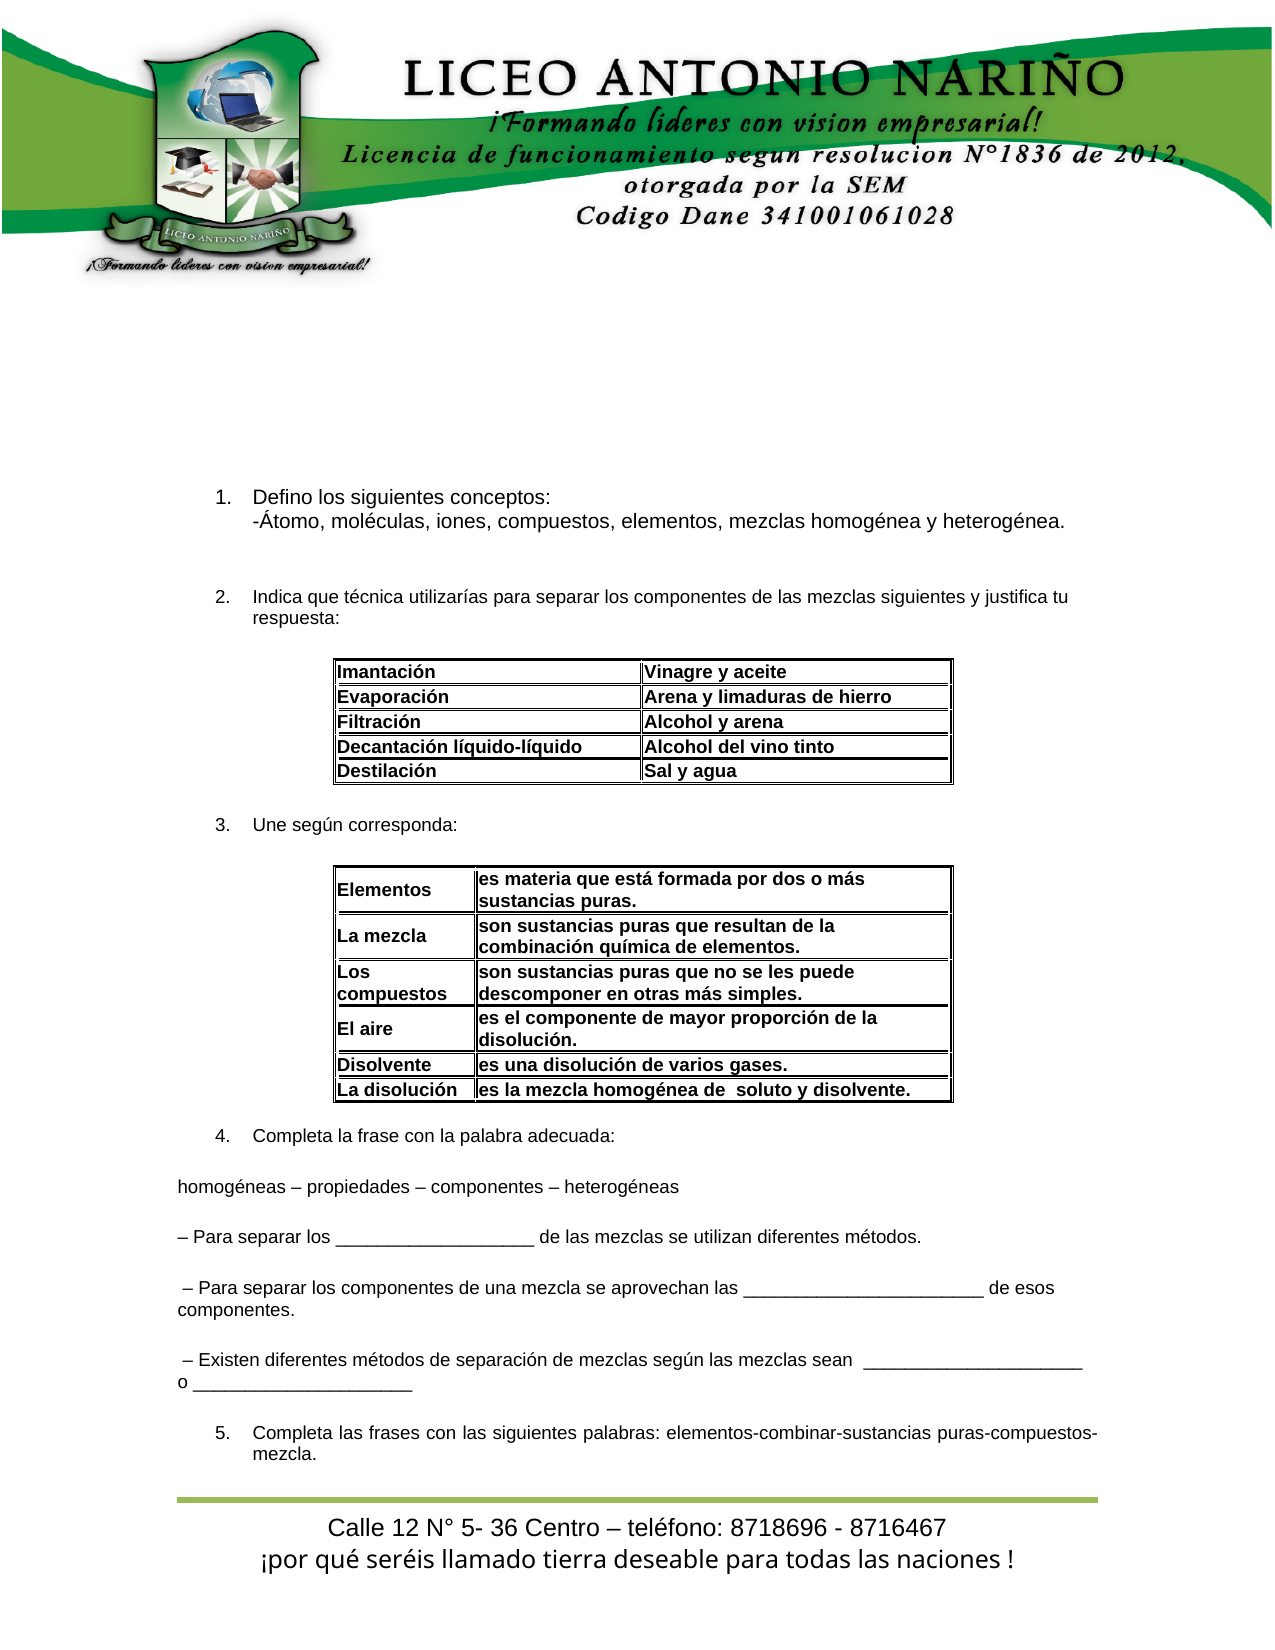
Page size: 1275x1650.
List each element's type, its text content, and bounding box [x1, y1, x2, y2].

text – Para separar los componentes de una mezcla se aprovechan las _______________________ de esos componentes. [177, 1277, 1098, 1320]
list -Átomo, moléculas, iones, compuestos, elementos, mezclas homogénea y heterogénea. [252, 508, 1098, 532]
picture [0, 6, 1272, 291]
table_header Elementos [336, 867, 476, 911]
list Une según corresponda: [215, 814, 1098, 836]
text – Para separar los ___________________ de las mezclas se utilizan diferentes métodos. [177, 1226, 1098, 1248]
table_cell Alcohol y arena [643, 708, 951, 732]
table_header Vinagre y aceite [642, 661, 950, 683]
list Indica que técnica utilizarías para separar los componentes de las mezclas siguientes y justifica tu respuesta: [215, 586, 1098, 629]
table_cell La disolución [336, 1075, 476, 1100]
table_cell Destilación [336, 757, 642, 782]
list Completa las frases con las siguientes palabras: elementos-combinar-sustancias puras-compuestos-mezcla. [215, 1421, 1098, 1464]
table_header Imantación [336, 661, 642, 683]
table_cell Disolvente [336, 1050, 474, 1075]
table_cell son sustancias puras que no se les puede descomponer en otras más simples. [476, 958, 952, 1004]
table_cell Filtración [336, 708, 640, 732]
table_header homogéneas – propiedades – componentes – heterogéneas [177, 1175, 1098, 1197]
table_header es materia que está formada por dos o más sustancias puras. [476, 868, 950, 911]
table_cell Arena y limaduras de hierro [642, 683, 952, 707]
table_cell es la mezcla homogénea de soluto y disolvente. [476, 1075, 951, 1100]
list Defino los siguientes conceptos: [215, 484, 1098, 508]
table_cell son sustancias puras que resultan de la combinación química de elementos. [478, 911, 951, 958]
table_cell Evaporación [334, 683, 642, 707]
table_cell Decantación líquido-líquido [336, 732, 640, 757]
table_cell Los compuestos [334, 958, 476, 1004]
table_cell La mezcla [336, 911, 474, 958]
table_cell Alcohol del vino tinto [643, 732, 951, 757]
table_cell es el componente de mayor proporción de la disolución. [478, 1004, 950, 1050]
table_cell Sal y agua [642, 757, 950, 782]
table_cell El aire [336, 1004, 474, 1050]
table_cell es una disolución de varios gases. [478, 1050, 951, 1075]
list Completa la frase con la palabra adecuada: [215, 1125, 1098, 1146]
text – Existen diferentes métodos de separación de mezclas según las mezclas sean _____________________ o _____________________ [177, 1349, 1098, 1392]
